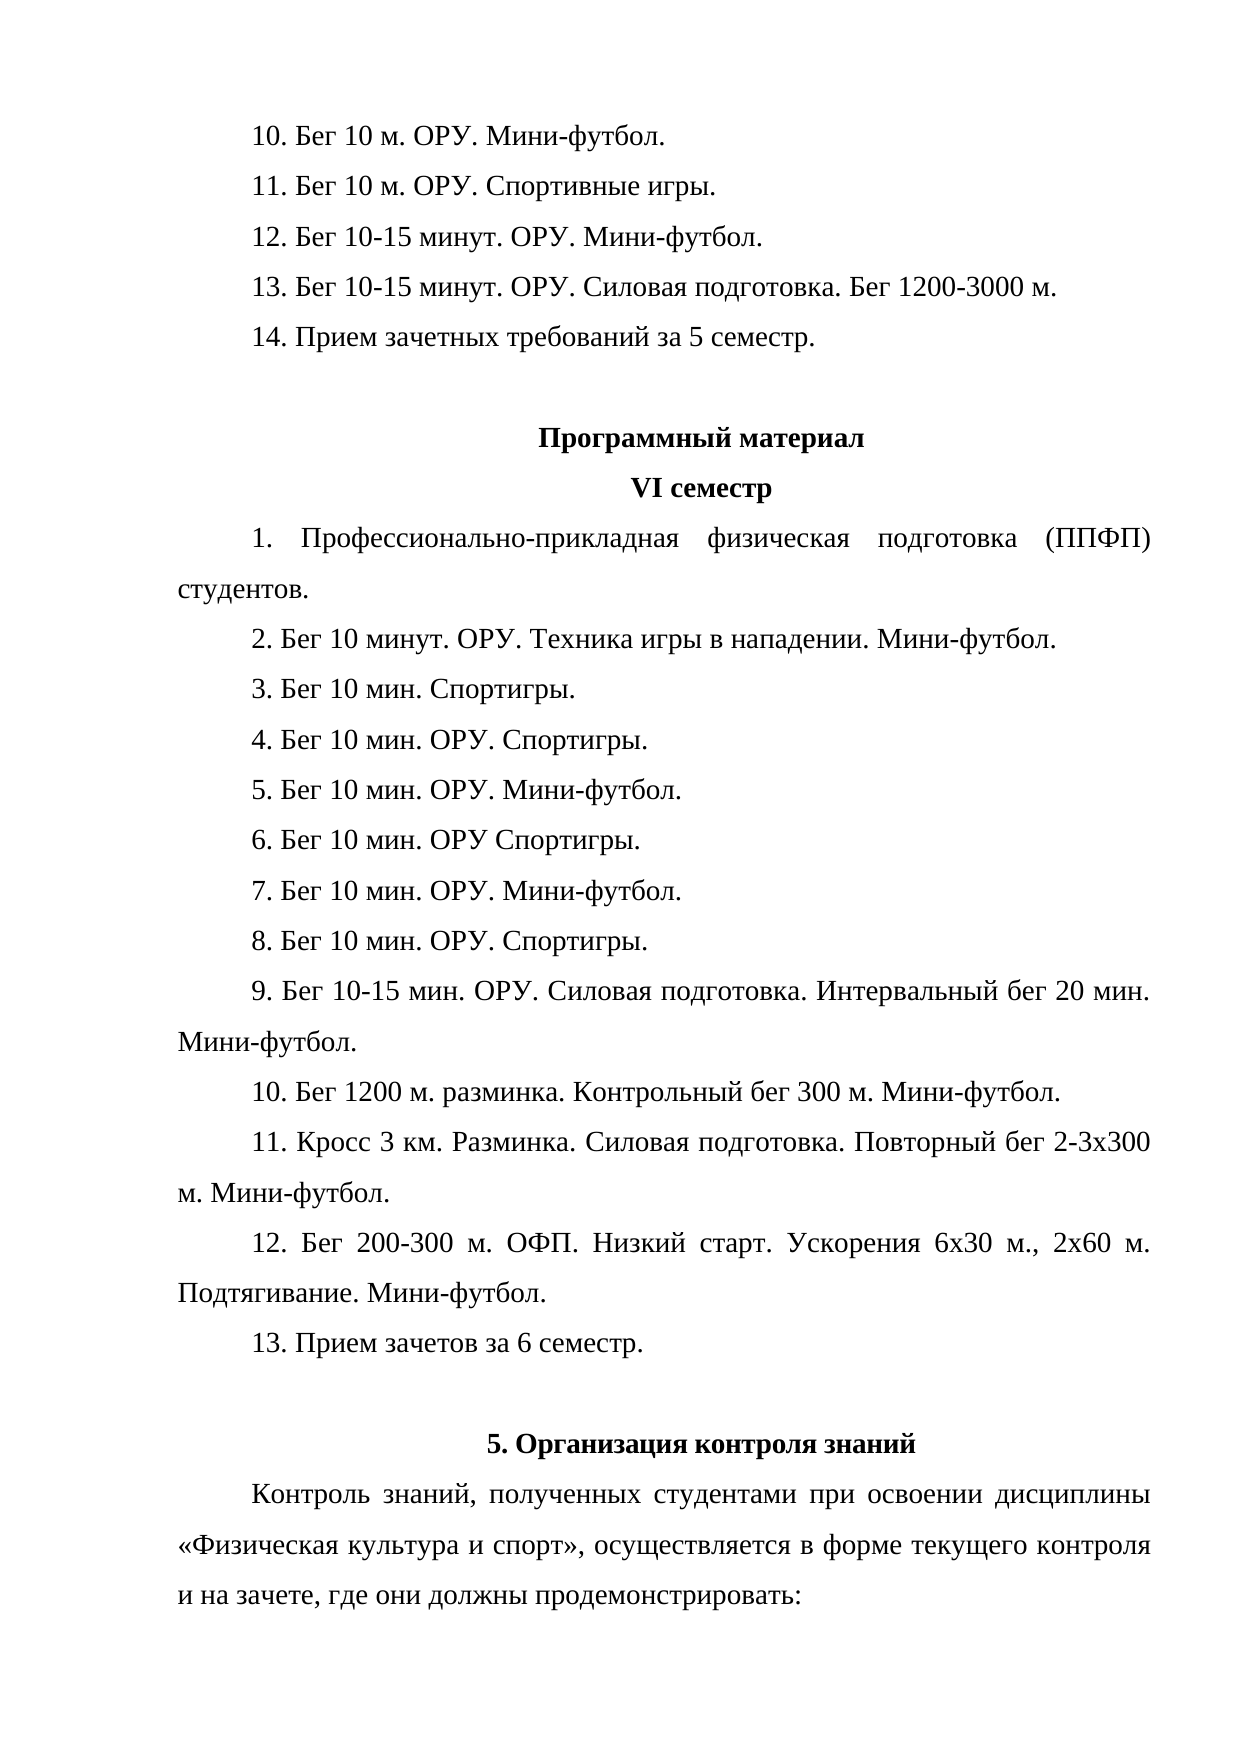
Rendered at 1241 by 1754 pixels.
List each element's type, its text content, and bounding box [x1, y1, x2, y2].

text 2. Бег 10 минут. ОРУ. Техника игры в нападении. Мини-футбол. [177, 621, 1152, 655]
text 6. Бег 10 мин. ОРУ Спортигры. [177, 822, 1152, 856]
text 10. Бег 10 м. ОРУ. Мини-футбол. [177, 118, 1152, 152]
text 14. Прием зачетных требований за 5 семестр. [177, 319, 1152, 353]
text 11. Кросс 3 км. Разминка. Силовая подготовка. Повторный бег 2-3х300 м. Мини-футбол. [177, 1124, 1152, 1208]
text 5. Организация контроля знаний [177, 1426, 1152, 1460]
text 13. Прием зачетов за 6 семестр. [177, 1326, 1152, 1359]
text 3. Бег 10 мин. Спортигры. [177, 672, 1152, 705]
text 8. Бег 10 мин. ОРУ. Спортигры. [177, 923, 1152, 957]
text 4. Бег 10 мин. ОРУ. Спортигры. [177, 722, 1152, 755]
text 12. Бег 200-300 м. ОФП. Низкий старт. Ускорения 6х30 м., 2х60 м. Подтягивание. Мини-футбол. [177, 1225, 1152, 1309]
text 1. Профессионально-прикладная физическая подготовка (ППФП) студентов. [177, 521, 1152, 604]
text 5. Бег 10 мин. ОРУ. Мини-футбол. [177, 772, 1152, 806]
text 7. Бег 10 мин. ОРУ. Мини-футбол. [177, 873, 1152, 906]
text 11. Бег 10 м. ОРУ. Спортивные игры. [177, 168, 1152, 202]
text Контроль знаний, полученных студентами при освоении дисциплины «Физическая культура и спорт», осуществляется в форме текущего контроля и на зачете, где они должны продемонстрировать: [177, 1477, 1152, 1611]
text 9. Бег 10-15 мин. ОРУ. Силовая подготовка. Интервальный бег 20 мин. Мини-футбол. [177, 973, 1152, 1057]
text Программный материал [177, 420, 1152, 453]
text 12. Бег 10-15 минут. ОРУ. Мини-футбол. [177, 219, 1152, 252]
text VI семестр [177, 470, 1152, 504]
text 13. Бег 10-15 минут. ОРУ. Силовая подготовка. Бег 1200-3000 м. [177, 269, 1152, 303]
text 10. Бег 1200 м. разминка. Контрольный бег 300 м. Мини-футбол. [177, 1074, 1152, 1108]
